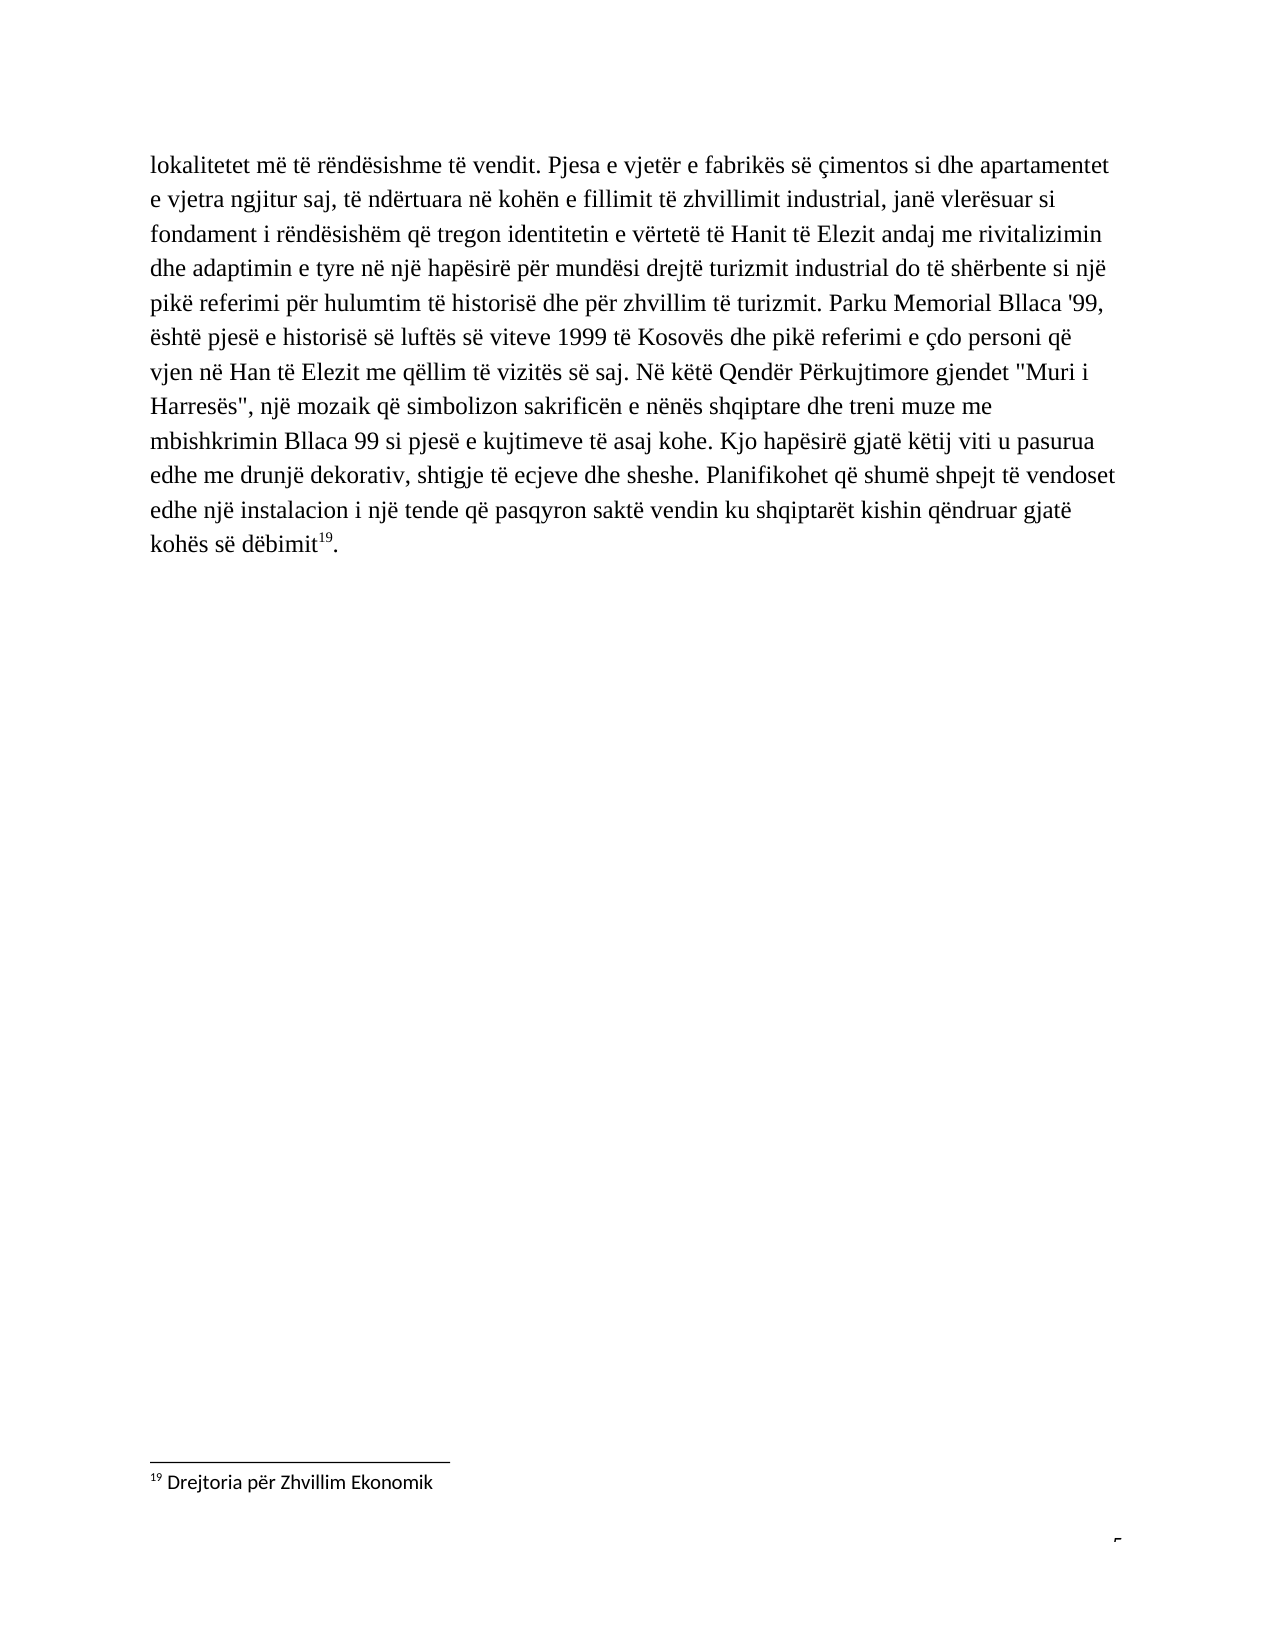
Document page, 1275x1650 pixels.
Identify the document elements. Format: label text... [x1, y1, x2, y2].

text lokalitetet më të rëndësishme të vendit. Pjesa e vjetër e fabrikës së çimentos si dhe apartamentet e vjetra ngjitur saj, të ndërtuara në kohën e fillimit të zhvillimit industrial, janë vlerësuar si fondament i rëndësishëm që tregon identitetin e vërtetë të Hanit të Elezit andaj me rivitalizimin dhe adaptimin e tyre në një hapësirë për mundësi drejtë turizmit industrial do të shërbente si një pikë referimi për hulumtim të historisë dhe për zhvillim të turizmit. Parku Memorial Bllaca '99, është pjesë e historisë së luftës së viteve 1999 të Kosovës dhe pikë referimi e çdo personi që vjen në Han të Elezit me qëllim të vizitës së saj. Në këtë Qendër Përkujtimore gjendet "Muri i Harresës", një mozaik që simbolizon sakrificën e nënës shqiptare dhe treni muze me mbishkrimin Bllaca 99 si pjesë e kujtimeve të asaj kohe. Kjo hapësirë gjatë këtij viti u pasurua edhe me drunjë dekorativ, shtigje të ecjeve dhe sheshe. Planifikohet që shumë shpejt të vendoset edhe një instalacion i një tende që pasqyron saktë vendin ku shqiptarët kishin qëndruar gjatë kohës së dëbimit19. [150, 150, 1121, 558]
text 19 Drejtoria për Zhvillim Ekonomik [150, 1469, 1275, 1494]
